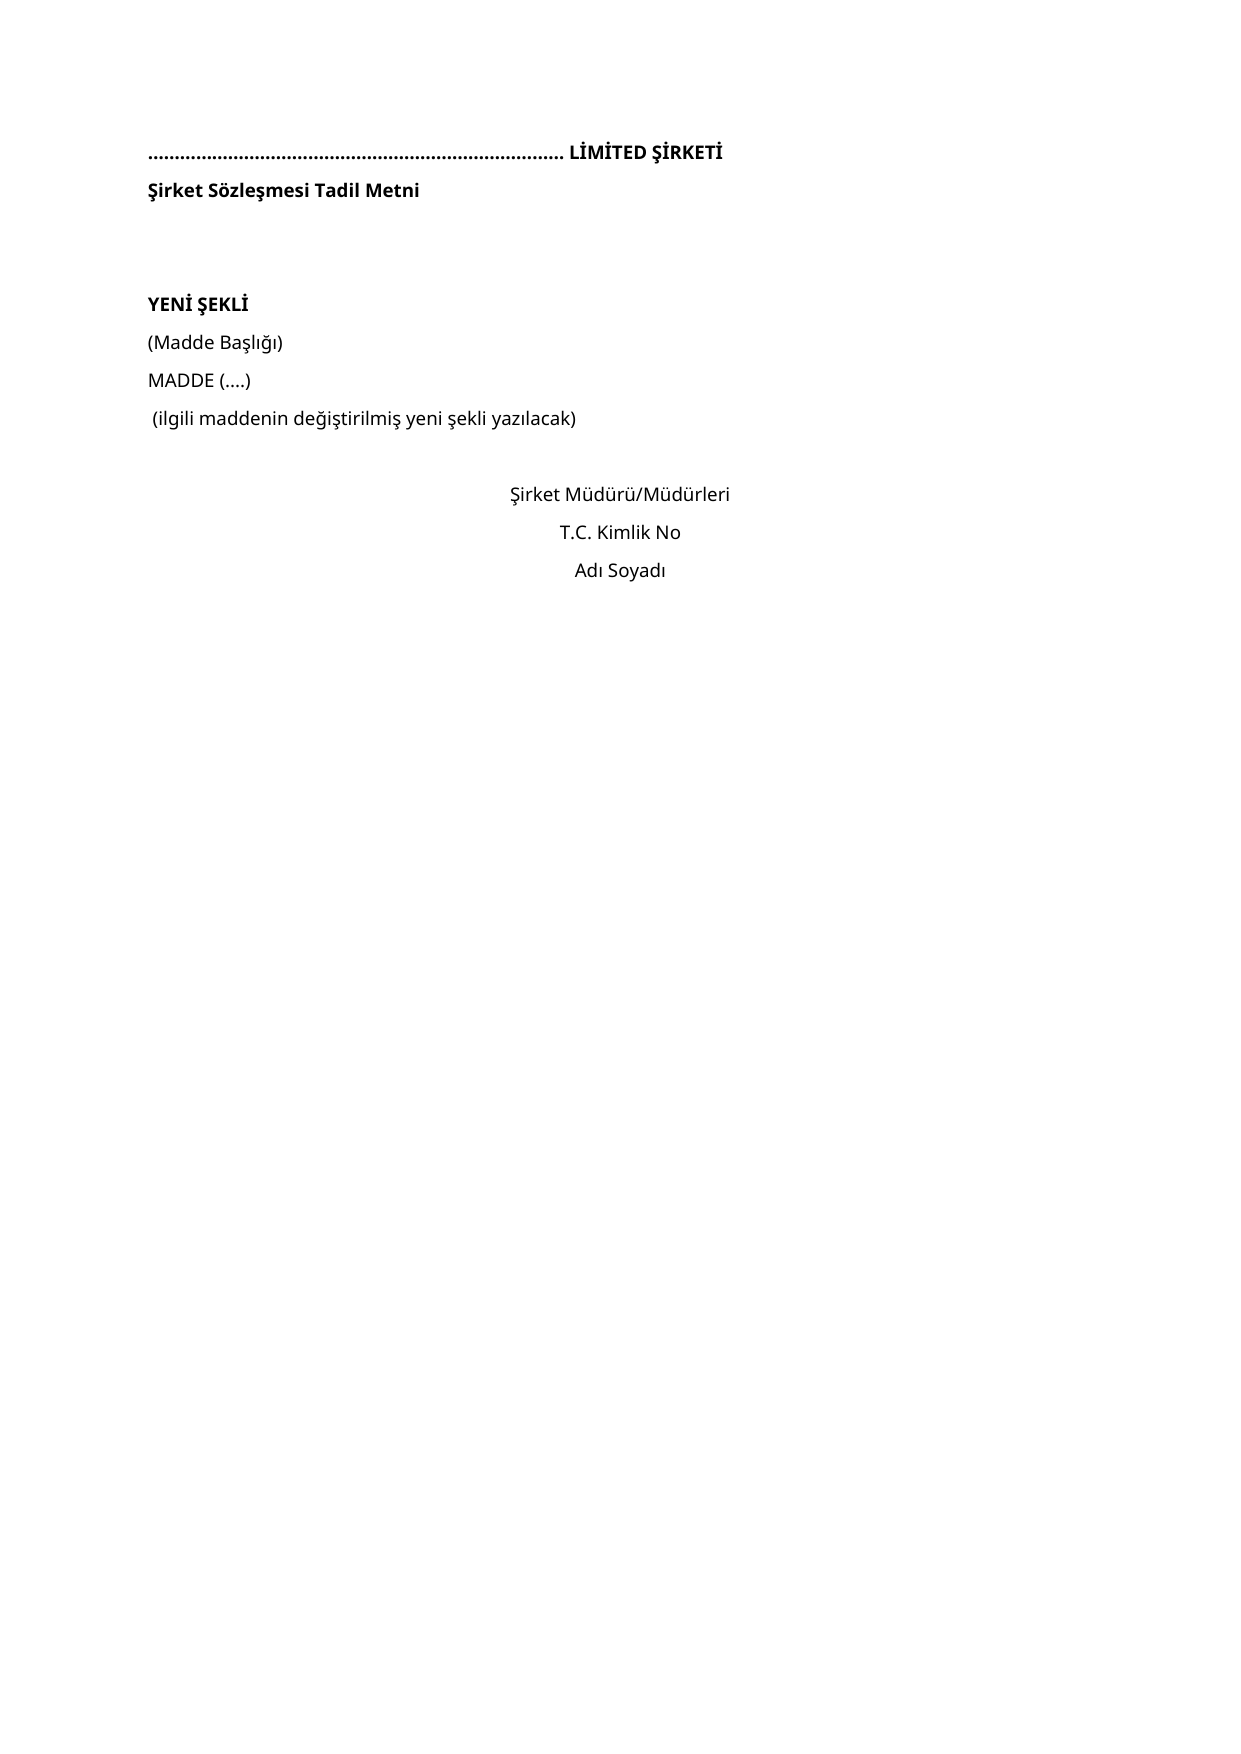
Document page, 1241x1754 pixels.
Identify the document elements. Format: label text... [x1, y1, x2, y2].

text …………………………………………………………………… LİMİTED ŞİRKETİ [148, 139, 1093, 165]
text Şirket Sözleşmesi Tadil Metni [148, 177, 1093, 203]
text T.C. Kimlik No [148, 519, 1093, 545]
text MADDE (....) [148, 367, 1093, 393]
text (ilgili maddenin değiştirilmiş yeni şekli yazılacak) [148, 406, 1093, 431]
text Adı Soyadı [148, 558, 1093, 583]
text (Madde Başlığı) [148, 329, 1093, 355]
text Şirket Müdürü/Müdürleri [148, 482, 1093, 507]
text YENİ ŞEKLİ [148, 291, 1093, 317]
